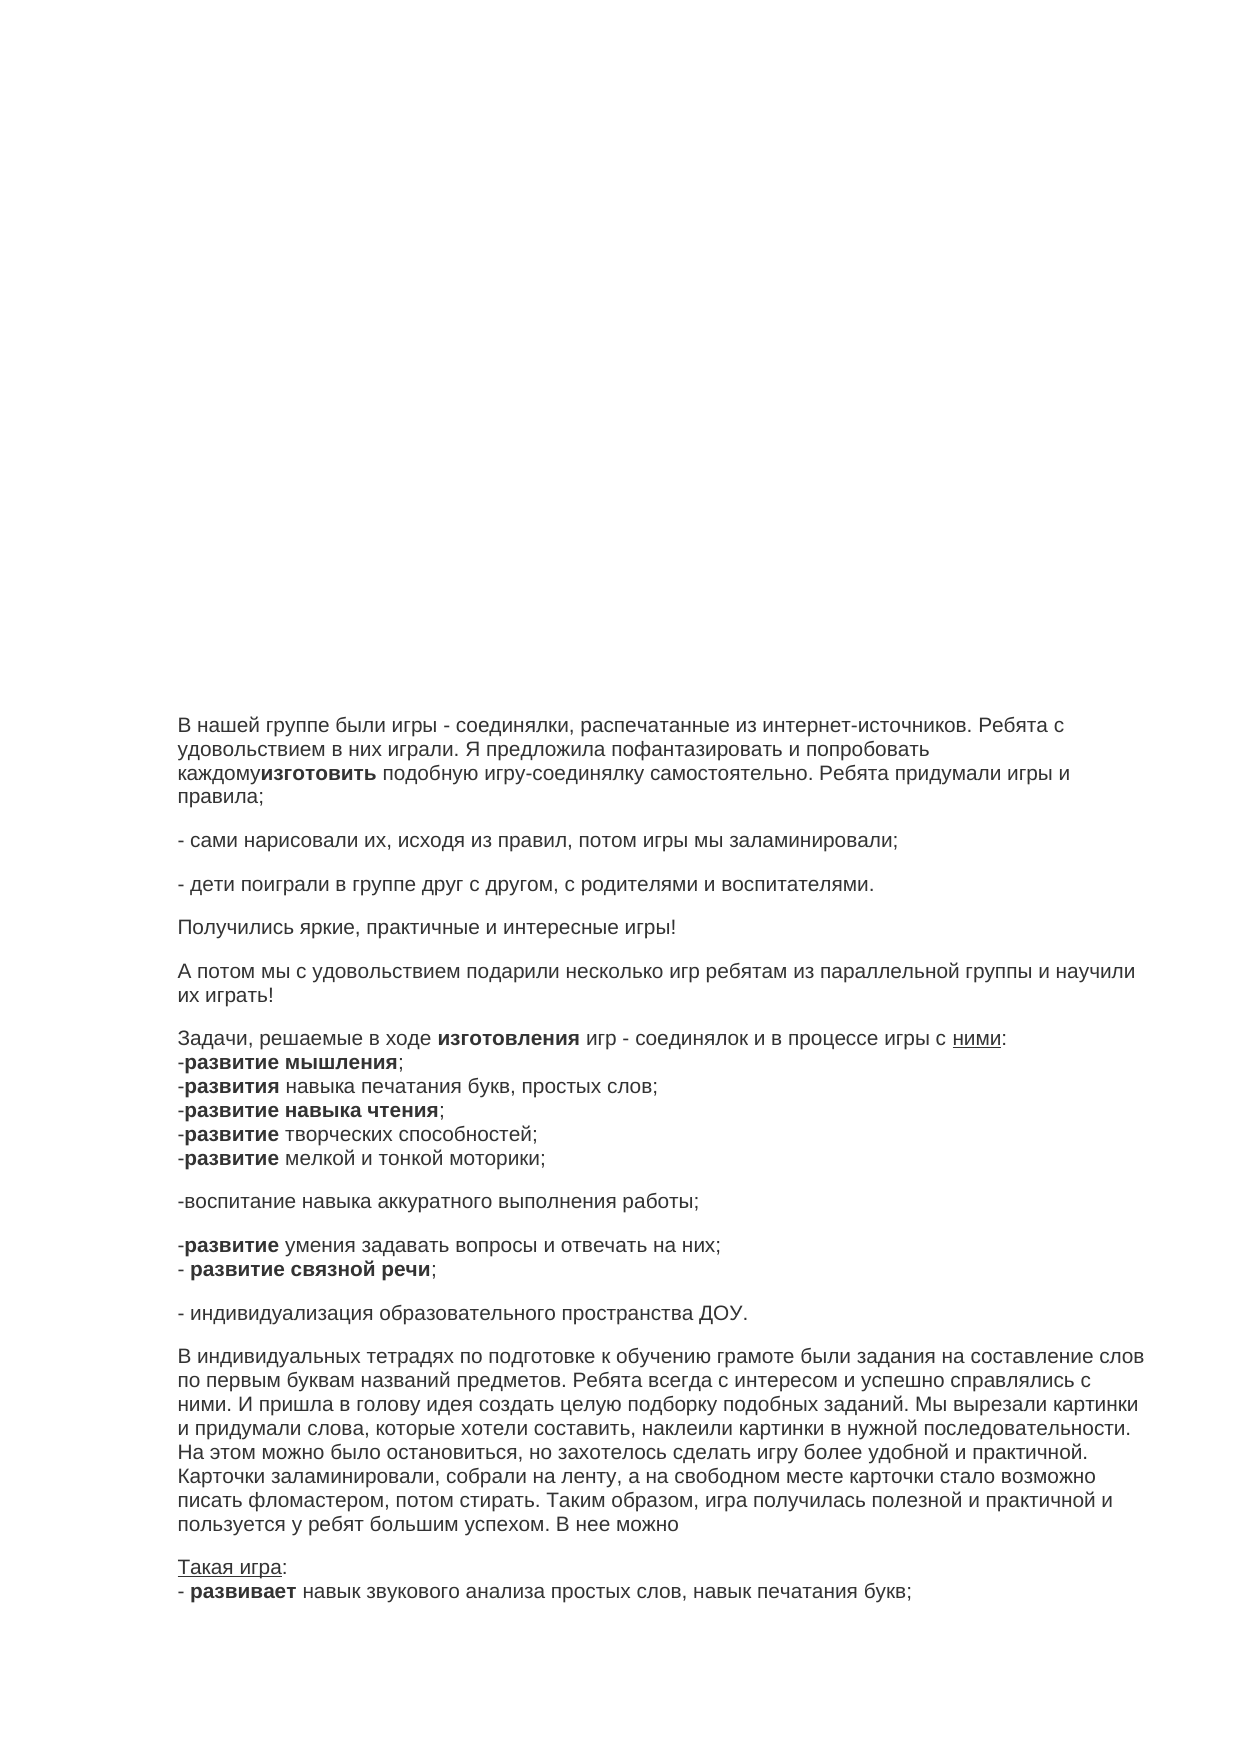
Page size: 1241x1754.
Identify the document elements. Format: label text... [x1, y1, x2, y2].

text -развитие умения задавать вопросы и отвечать на них; [177, 1233, 1152, 1257]
text - развитие связной речи; [177, 1257, 1152, 1281]
text -развитие творческих способностей; [177, 1122, 1152, 1146]
text -развития навыка печатания букв, простых слов; [177, 1074, 1152, 1098]
text - индивидуализация образовательного пространства ДОУ. [177, 1300, 1152, 1324]
text Такая игра: [177, 1555, 1152, 1579]
text -развитие навыка чтения; [177, 1098, 1152, 1122]
text -развитие мелкой и тонкой моторики; [177, 1146, 1152, 1170]
text - сами нарисовали их, исходя из правил, потом игры мы заламинировали; [177, 828, 1152, 852]
text -воспитание навыка аккуратного выполнения работы; [177, 1189, 1152, 1213]
text В индивидуальных тетрадях по подготовке к обучению грамоте были задания на составление слов по первым буквам названий предметов. Ребята всегда с интересом и успешно справлялись с ними. И пришла в голову идея создать целую подборку подобных заданий. Мы вырезали картинки и придумали слова, которые хотели составить, наклеили картинки в нужной последовательности. На этом можно было остановиться, но захотелось сделать игру более удобной и практичной. Карточки заламинировали, собрали на ленту, а на свободном месте карточки стало возможно писать фломастером, потом стирать. Таким образом, игра получилась полезной и практичной и пользуется у ребят большим успехом. В нее можно [177, 1344, 1152, 1536]
text -развитие мышления; [177, 1050, 1152, 1074]
text В нашей группе были игры - соединялки, распечатанные из интернет-источников. Ребята с удовольствием в них играли. Я предложила пофантазировать и попробовать каждомуизготовить подобную игру-соединялку самостоятельно. Ребята придумали игры и правила; [177, 712, 1152, 808]
text Задачи, решаемые в ходе изготовления игр - соединялок и в процессе игры с ними: [177, 1026, 1152, 1050]
text А потом мы с удовольствием подарили несколько игр ребятам из параллельной группы и научили их играть! [177, 958, 1152, 1006]
text - дети поиграли в группе друг с другом, с родителями и воспитателями. [177, 871, 1152, 895]
text Получились яркие, практичные и интересные игры! [177, 915, 1152, 939]
text - развивает навык звукового анализа простых слов, навык печатания букв; [177, 1579, 1152, 1603]
